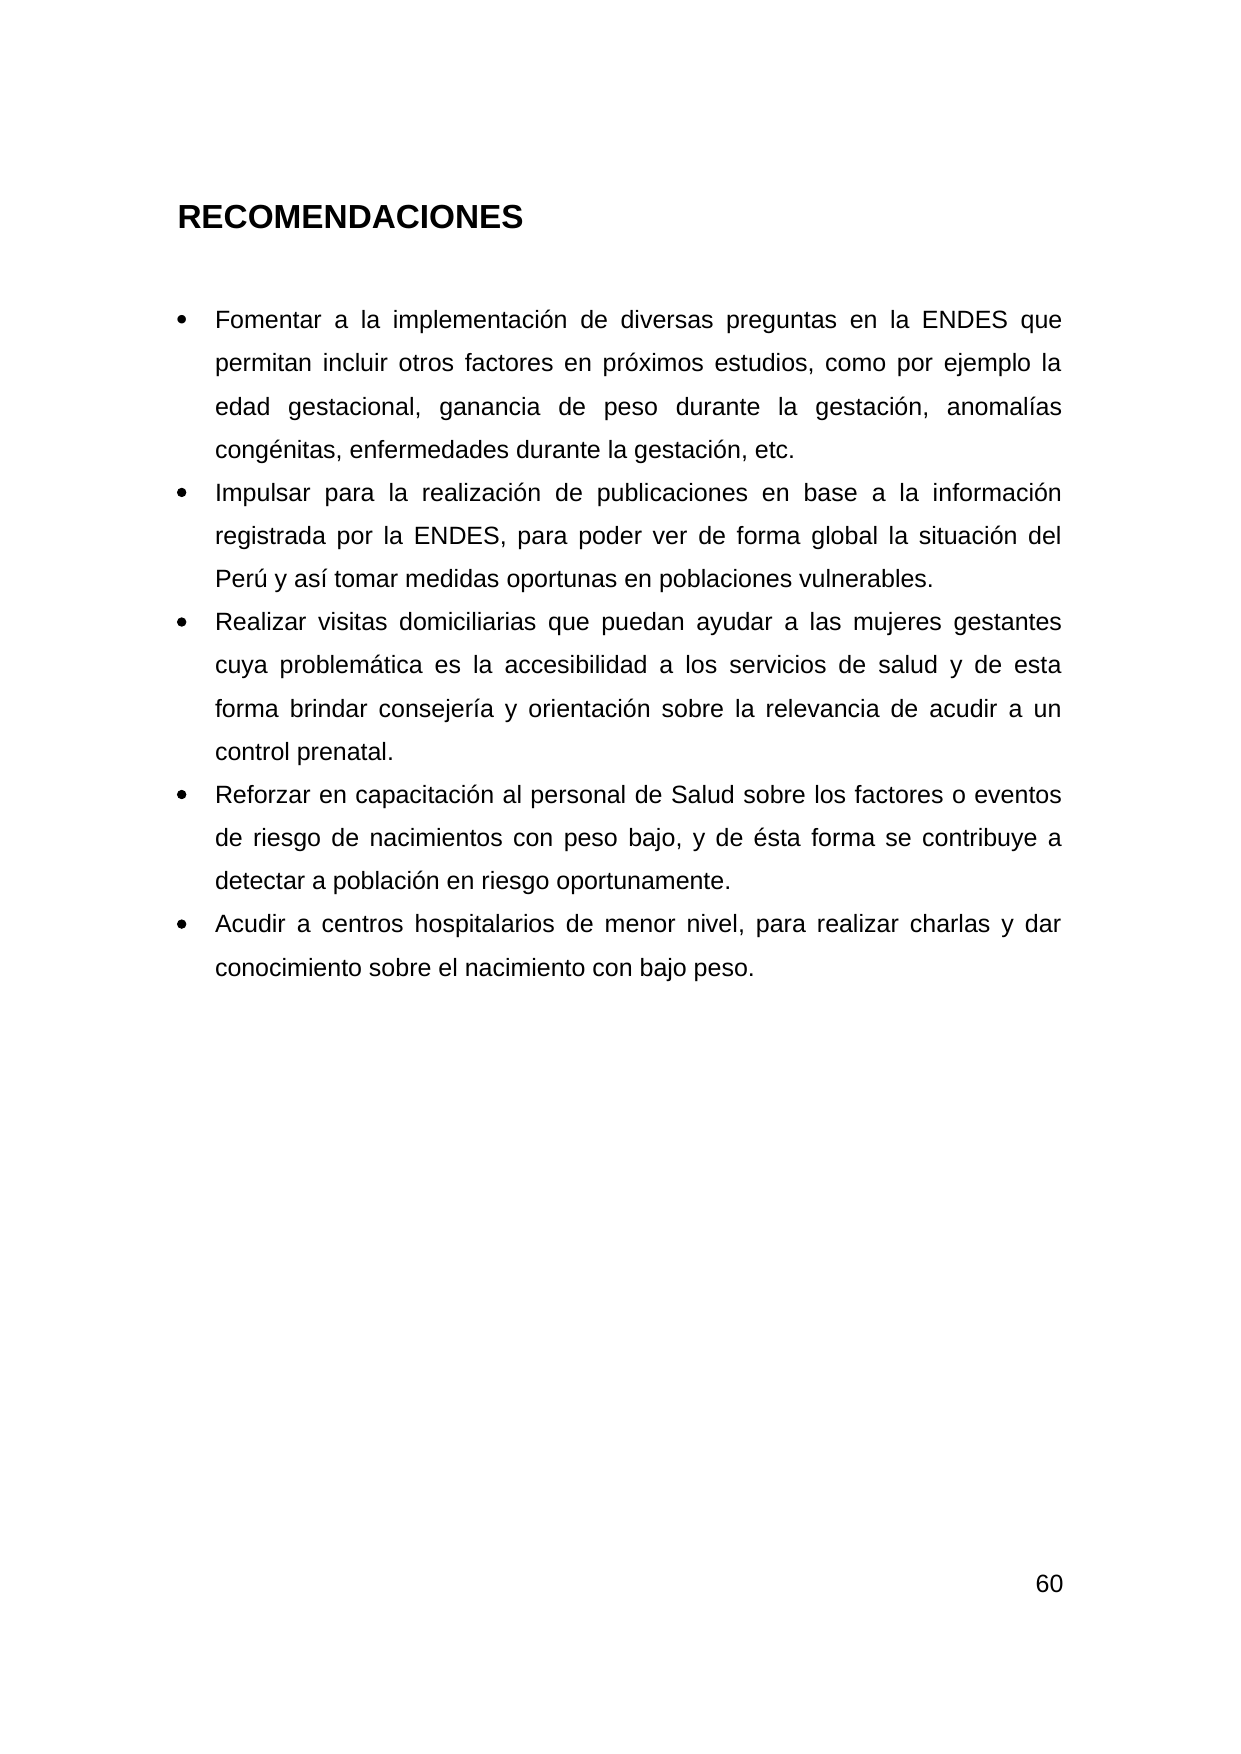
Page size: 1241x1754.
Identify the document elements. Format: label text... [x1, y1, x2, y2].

list Fomentar a la implementación de diversas preguntas en la ENDES que permitan incluir otros factores en próximos estudios, como por ejemplo la edad gestacional, ganancia de peso durante la gestación, anomalías congénitas, enfermedades durante la gestación, etc. [177, 305, 1063, 463]
list Acudir a centros hospitalarios de menor nivel, para realizar charlas y dar conocimiento sobre el nacimiento con bajo peso. [177, 909, 1063, 981]
list Reforzar en capacitación al personal de Salud sobre los factores o eventos de riesgo de nacimientos con peso bajo, y de ésta forma se contribuye a detectar a población en riesgo oportunamente. [177, 780, 1063, 895]
subtitle RECOMENDACIONES [177, 198, 1063, 236]
list Impulsar para la realización de publicaciones en base a la información registrada por la ENDES, para poder ver de forma global la situación del Perú y así tomar medidas oportunas en poblaciones vulnerables. [177, 478, 1063, 593]
list Realizar visitas domiciliarias que puedan ayudar a las mujeres gestantes cuya problemática es la accesibilidad a los servicios de salud y de esta forma brindar consejería y orientación sobre la relevancia de acudir a un control prenatal. [177, 607, 1063, 766]
